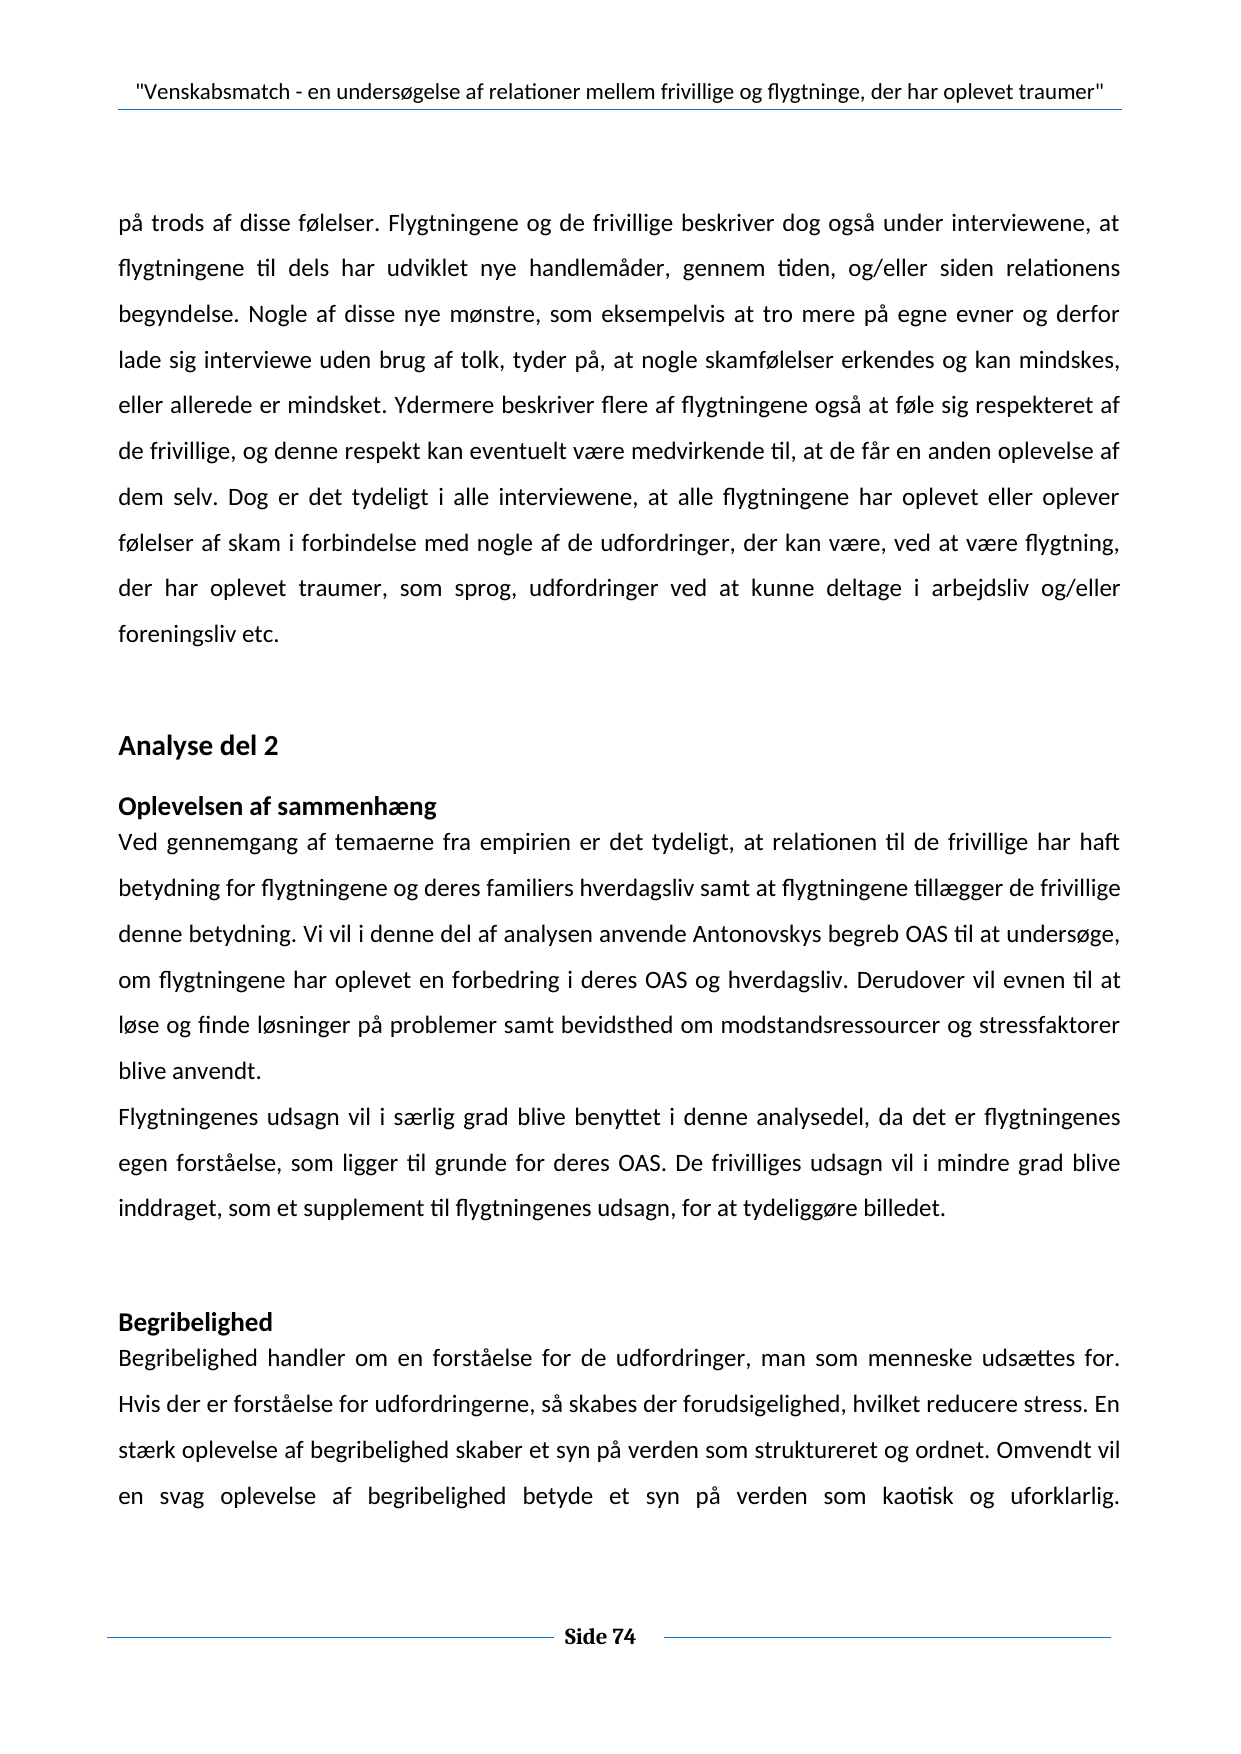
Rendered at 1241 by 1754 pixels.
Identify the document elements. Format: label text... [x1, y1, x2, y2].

subtitle Oplevelsen af sammenhæng [118, 789, 1122, 822]
text Ved gennemgang af temaerne fra empirien er det tydeligt, at relationen til de frivillige har haft betydning for flygtningene og deres familiers hverdagsliv samt at flygtningene tillægger de frivillige denne betydning. Vi vil i denne del af analysen anvende Antonovskys begreb OAS til at undersøge, om flygtningene har oplevet en forbedring i deres OAS og hverdagsliv. Derudover vil evnen til at løse og finde løsninger på problemer samt bevidsthed om modstandsressourcer og stressfaktorer blive anvendt. [118, 827, 1122, 1086]
subtitle Begribelighed [118, 1305, 1122, 1338]
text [118, 1343, 1122, 1510]
subtitle Analyse del 2 [118, 727, 1122, 762]
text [118, 207, 1122, 649]
text Flygtningenes udsagn vil i særlig grad blive benyttet i denne analysedel, da det er flygtningenes egen forståelse, som ligger til grunde for deres OAS. De frivilliges udsagn vil i mindre grad blive inddraget, som et supplement til flygtningenes udsagn, for at tydeliggøre billedet. [118, 1101, 1122, 1223]
